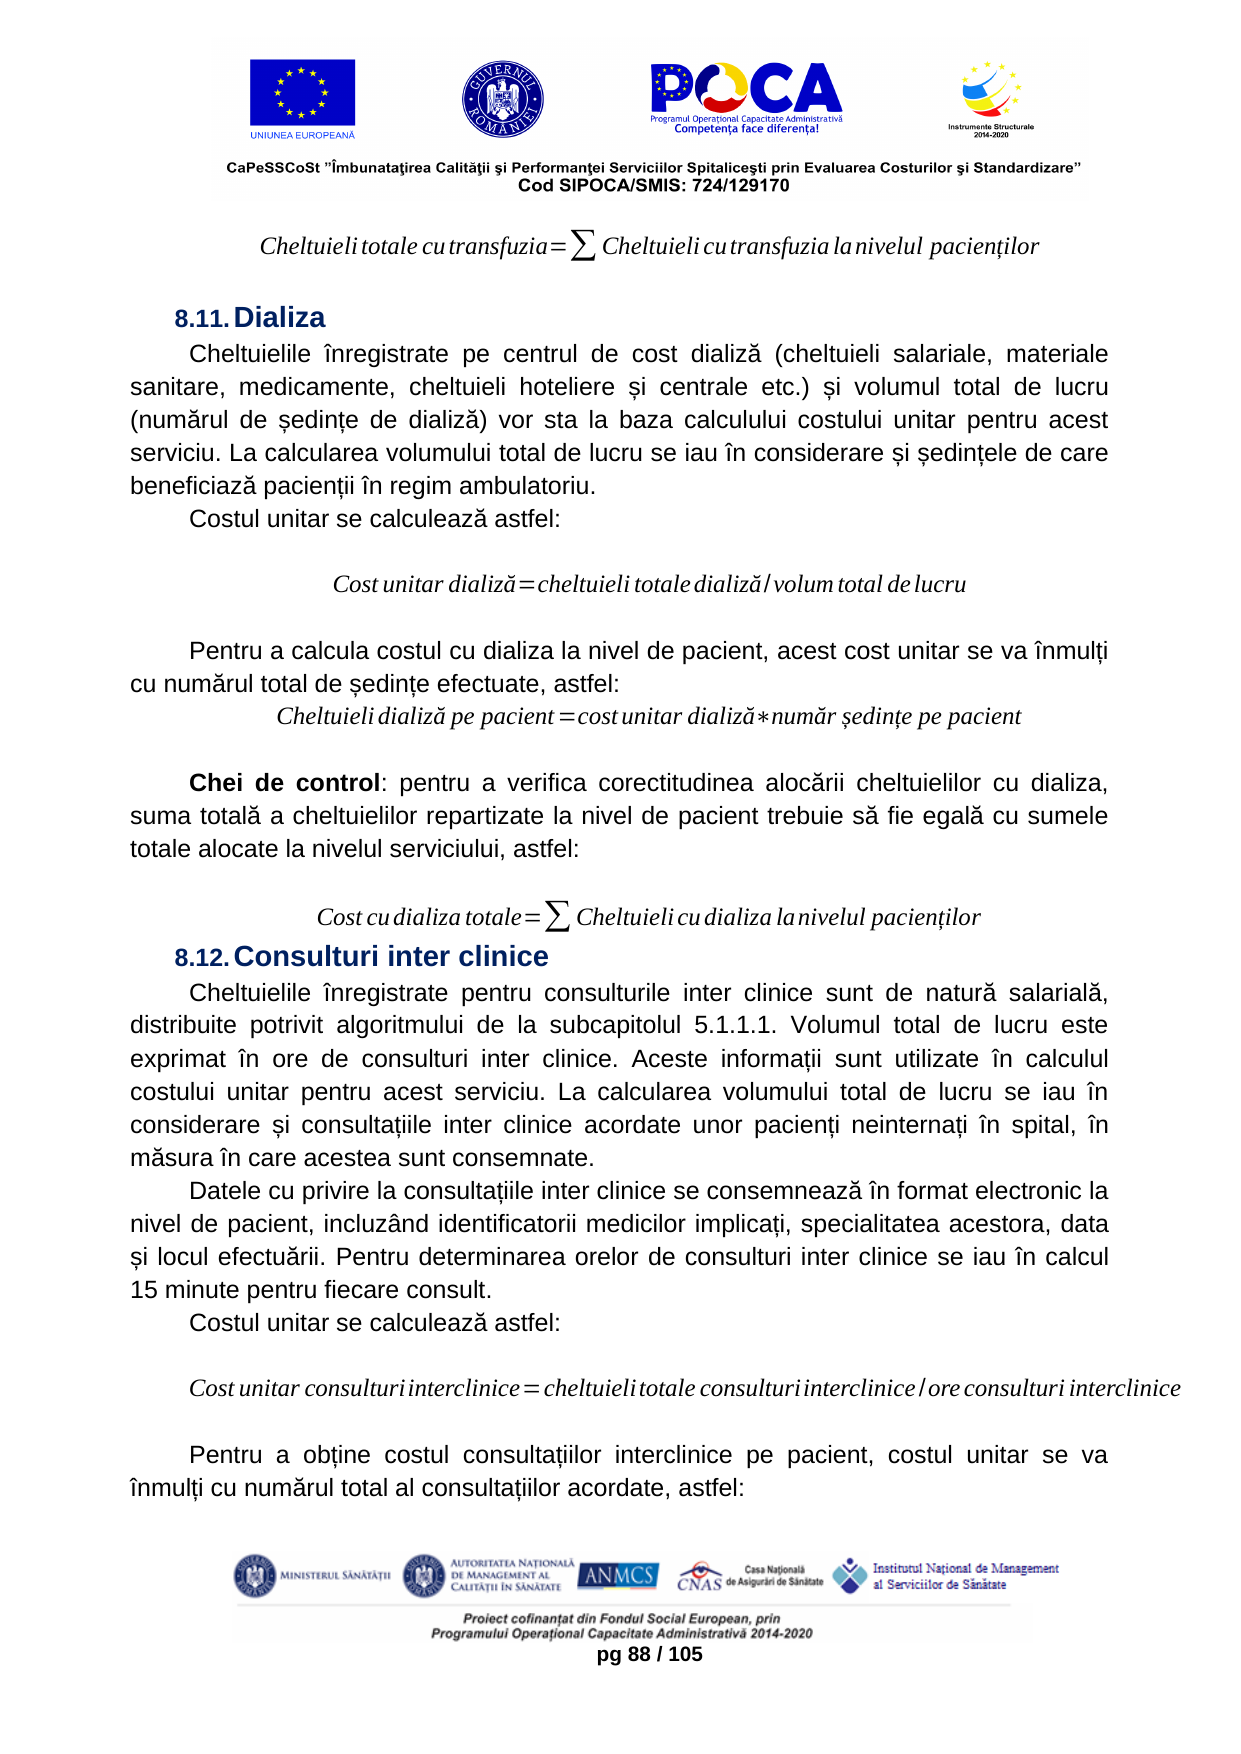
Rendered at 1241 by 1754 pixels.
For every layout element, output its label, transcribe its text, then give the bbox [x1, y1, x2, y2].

picture [232, 1551, 1067, 1643]
text Pentru a obține costul consultațiilor interclinice pe pacient, costul unitar se va înmulți cu numărul total al consultațiilor acordate, astfel: [130, 1440, 1110, 1502]
text Cheltuielile înregistrate pe centrul de cost dializă (cheltuieli salariale, materiale sanitare, medicamente, cheltuieli hoteliere și centrale etc.) și volumul total de lucru (numărul de ședințe de dializă) vor sta la baza calculului costului unitar pentru acest serviciu. La calcularea volumului total de lucru se iau în considerare și ședințele de care beneficiază pacienții în regim ambulatoriu. [130, 339, 1110, 500]
text Datele cu privire la consultațiile inter clinice se consemnează în format electronic la nivel de pacient, incluzând identificatorii medicilor implicați, specialitatea acestora, data și locul efectuării. Pentru determinarea orelor de consulturi inter clinice se iau în calcul 15 minute pentru fiecare consult. [130, 1176, 1110, 1303]
picture [210, 37, 1089, 201]
text Costul unitar se calculează astfel: [130, 1308, 1110, 1336]
text Cheltuielile înregistrate pentru consulturile inter clinice sunt de natură salarială, distribuite potrivit algoritmului de la subcapitolul 5.1.1.1. Volumul total de lucru este exprimat în ore de consulturi inter clinice. Aceste informații sunt utilizate în calculul costului unitar pentru acest serviciu. La calcularea volumului total de lucru se iau în considerare și consultațiile inter clinice acordate unor pacienți neinternați în spital, în măsura în care acestea sunt consemnate. [130, 977, 1110, 1171]
text Costul unitar se calculează astfel: [130, 504, 1110, 533]
subtitle Consulturi inter clinice [130, 939, 1110, 972]
text Pentru a calcula costul cu dializa la nivel de pacient, acest cost unitar se va înmulți cu numărul total de ședințe efectuate, astfel: [130, 636, 1110, 698]
text Chei de control: pentru a verifica corectitudinea alocării cheltuielilor cu dializa, suma totală a cheltuielilor repartizate la nivel de pacient trebuie să fie egală cu sumele totale alocate la nivelul serviciului, astfel: [130, 768, 1110, 863]
subtitle Dializa [130, 301, 1110, 334]
